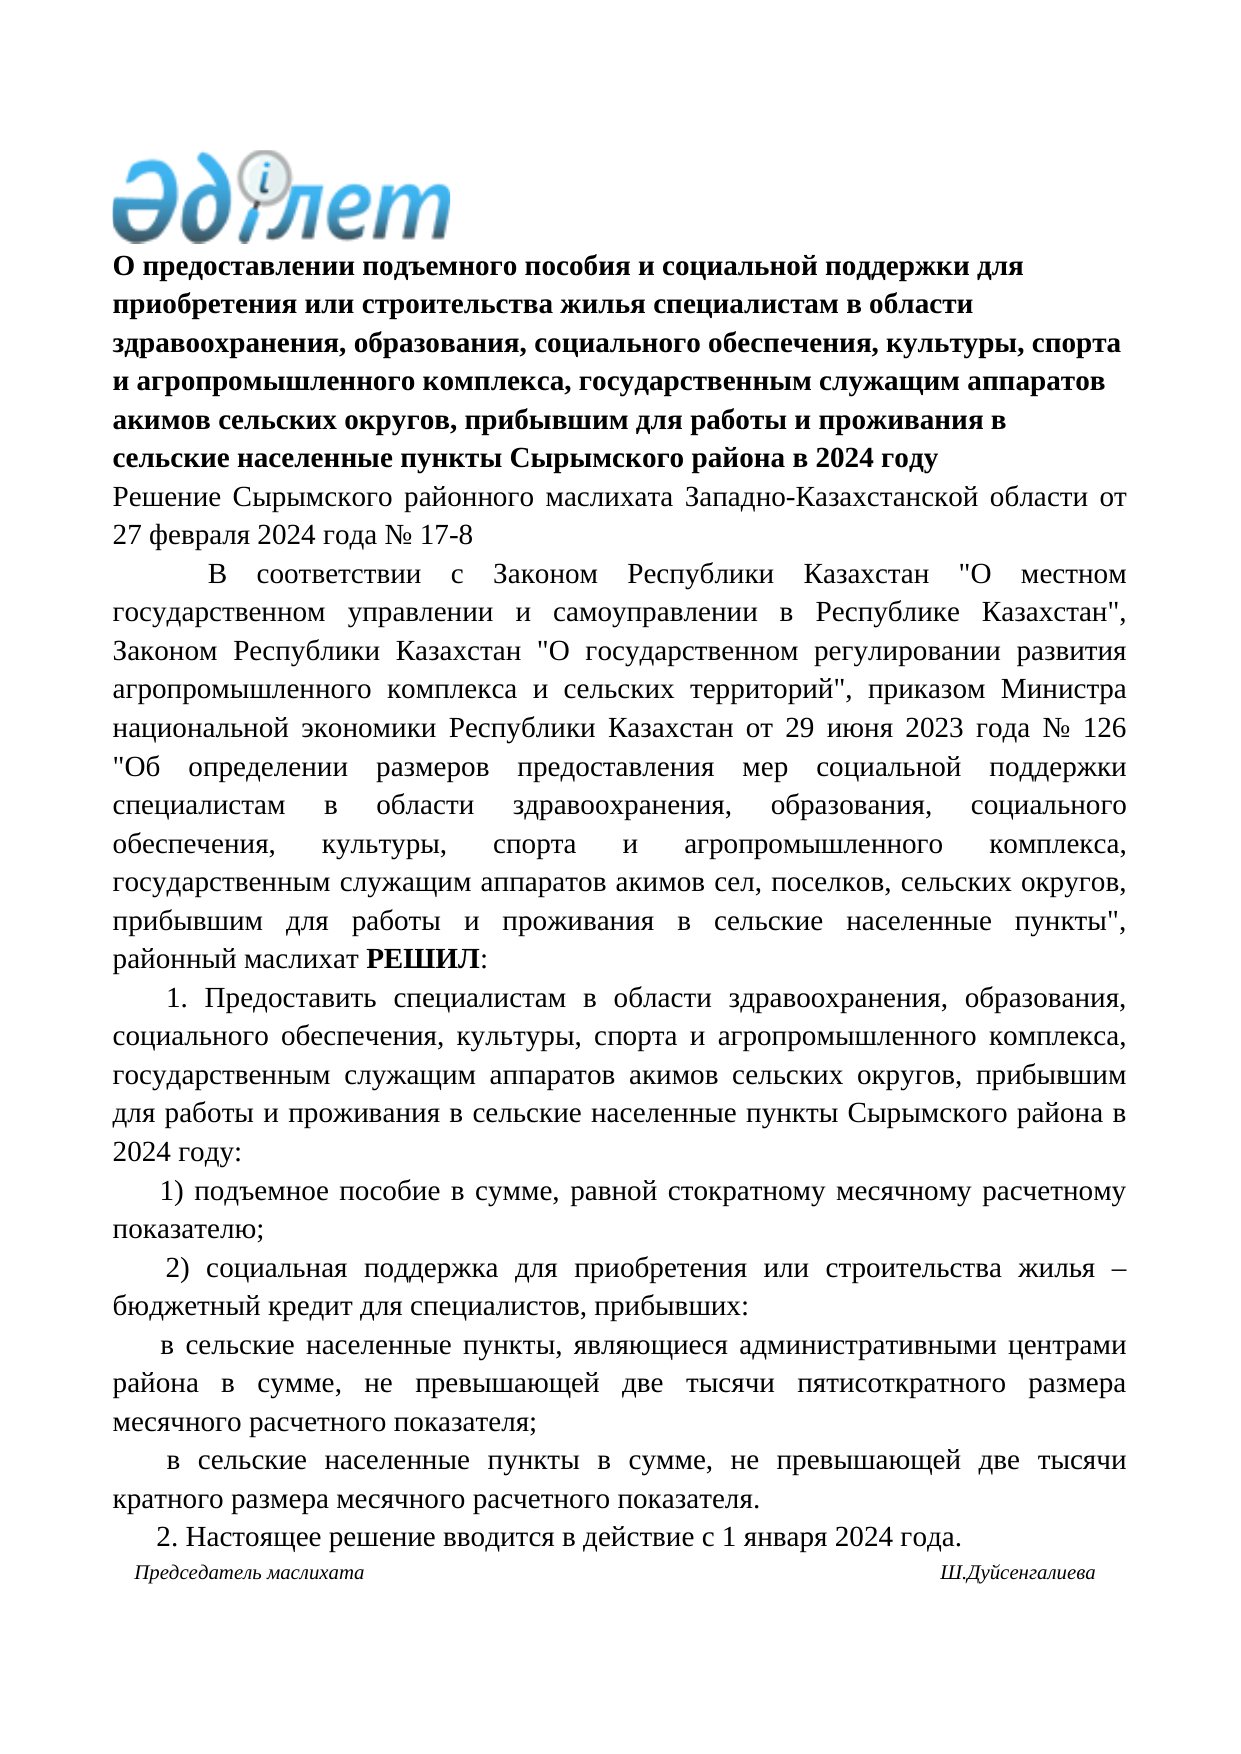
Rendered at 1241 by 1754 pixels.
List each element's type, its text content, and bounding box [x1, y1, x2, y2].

text В соответствии с Законом Республики Казахстан "О местном государственном управлении и самоуправлении в Республике Казахстан", Законом Республики Казахстан "О государственном регулировании развития агропромышленного комплекса и сельских территорий", приказом Министра национальной экономики Республики Казахстан от 29 июня 2023 года № 126 "Об определении размеров предоставления мер социальной поддержки специалистам в области здравоохранения, образования, социального обеспечения, культуры, спорта и агропромышленного комплекса, государственным служащим аппаратов акимов сел, поселков, сельских округов, прибывшим для работы и проживания в сельские населенные пункты", районный маслихат РЕШИЛ: [112, 556, 1128, 975]
text 1) подъемное пособие в сумме, равной стократному месячному расчетному показателю; [112, 1173, 1128, 1245]
text 2. Настоящее решение вводится в действие с 1 января 2024 года. [112, 1519, 1128, 1553]
picture [112, 150, 451, 244]
table_header Ш.Дуйсенгалиева [939, 1558, 1240, 1589]
text Решение Сырымского районного маслихата Западно-Казахстанской области от 27 февраля 2024 года № 17-8 [112, 479, 1128, 551]
text 2) социальная поддержка для приобретения или строительства жилья – бюджетный кредит для специалистов, прибывших: [112, 1250, 1128, 1322]
text в сельские населенные пункты в сумме, не превышающей две тысячи кратного размера месячного расчетного показателя. [112, 1442, 1128, 1514]
table_header Председатель маслихата [101, 1558, 939, 1589]
text в сельские населенные пункты, являющиеся административными центрами района в сумме, не превышающей две тысячи пятисоткратного размера месячного расчетного показателя; [112, 1327, 1128, 1437]
text 1. Предоставить специалистам в области здравоохранения, образования, социального обеспечения, культуры, спорта и агропромышленного комплекса, государственным служащим аппаратов акимов сельских округов, прибывшим для работы и проживания в сельские населенные пункты Сырымского района в 2024 году: [112, 980, 1128, 1168]
text О предоставлении подъемного пособия и социальной поддержки для приобретения или строительства жилья специалистам в области здравоохранения, образования, социального обеспечения, культуры, спорта и агропромышленного комплекса, государственным служащим аппаратов акимов сельских округов, прибывшим для работы и проживания в сельские населенные пункты Сырымского района в 2024 году [112, 248, 1128, 474]
